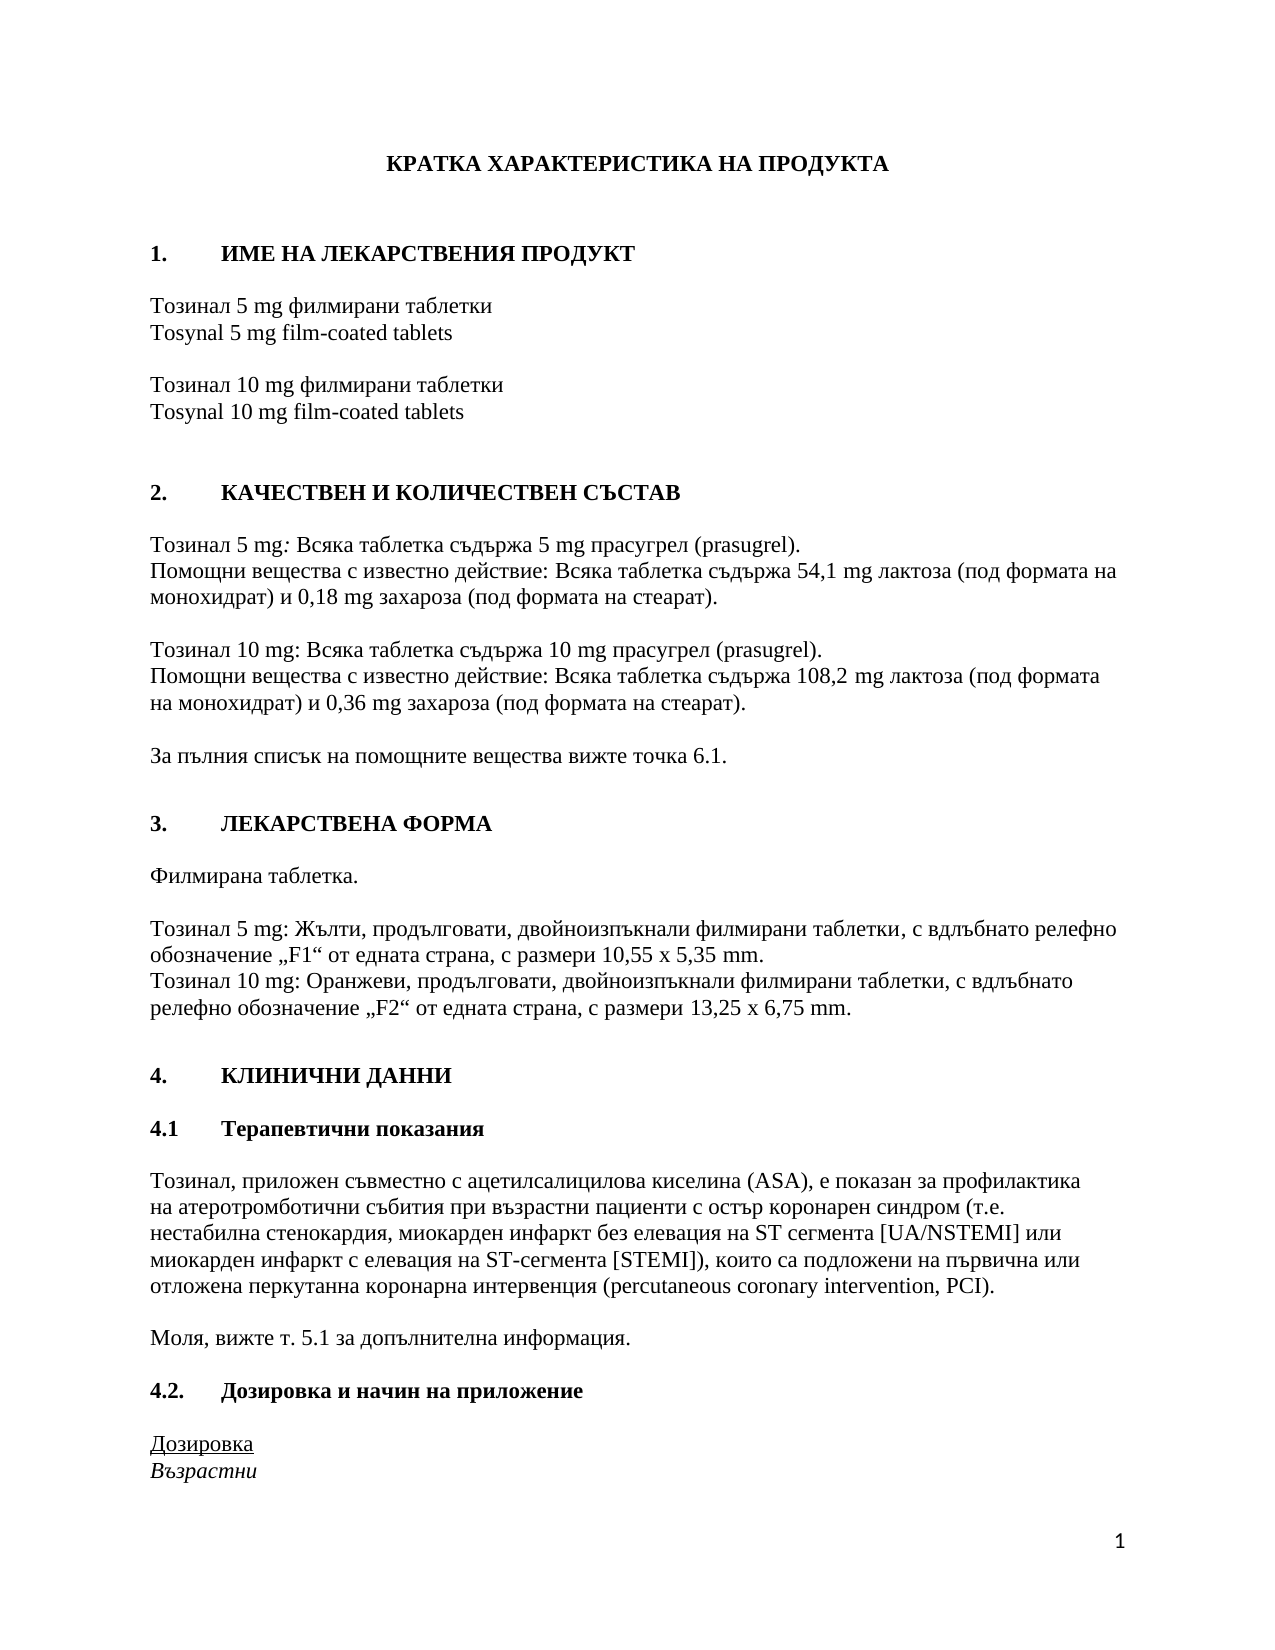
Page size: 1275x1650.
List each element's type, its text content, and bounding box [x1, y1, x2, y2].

text 4.1 Терапевтични показания [150, 1115, 1127, 1141]
text Тозинал, приложен съвместно с ацетилсалицилова киселина (ASA), е показан за профилактика на атеротромботични събития при възрастни пациенти с остър коронарен синдром (т.е. нестабилна стенокардия, миокарден инфаркт без елевация на ST сегмента [UA/NSTEMI] или миокарден инфаркт с елевация на ST-сегмента [STEMI]), които са подложени на първична или отложена перкутанна коронарна интервенция (percutaneous coronary intervention, PCI). [150, 1167, 1109, 1298]
text Тозинал 10 mg: Всяка таблетка съдържа 10 mg прасугрел (prasugrel). [150, 636, 1127, 662]
text Тозинал 5 mg: Всяка таблетка съдържа 5 mg прасугрел (prasugrel). [150, 531, 1127, 557]
text Моля, вижте т. 5.1 за допълнителна информация. [150, 1324, 1127, 1351]
text Tosynal 5 mg film-coated tablets [150, 319, 1125, 345]
text Тозинал 5 mg: Жълти, продълговати, двойноизпъкнали филмирани таблетки, с вдлъбнато релефно обозначение „F1“ от едната страна, с размери 10,55 x 5,35 mm. [150, 915, 1127, 967]
text 4.2. Дозировка и начин на приложение [150, 1377, 1127, 1403]
text КРАТКА ХАРАКТЕРИСТИКА НА ПРОДУКТА [150, 150, 1125, 176]
text Филмирана таблетка. [150, 862, 1127, 888]
text Тозинал 10 mg филмирани таблетки [150, 371, 1125, 398]
text 1. ИМЕ НА ЛЕКАРСТВЕНИЯ ПРОДУКТ [150, 240, 1127, 267]
text Помощни вещества с известно действие: Всяка таблетка съдържа 54,1 mg лактоза (под формата на монохидрат) и 0,18 mg захароза (под формата на стеарат). [150, 557, 1127, 610]
text Тозинал 10 mg: Оранжеви, продълговати, двойноизпъкнали филмирани таблетки, с вдлъбнато релефно обозначение „F2“ от едната страна, с размери 13,25 x 6,75 mm. [150, 967, 1127, 1020]
text 3. ЛЕКАРСТВЕНА ФОРМА [150, 810, 1127, 836]
text Възрастни [150, 1457, 1127, 1483]
text Тозинал 5 mg филмирани таблетки [150, 292, 1125, 319]
text Tosynal 10 mg film-coated tablets [150, 398, 1125, 424]
text 4. КЛИНИЧНИ ДАННИ [150, 1062, 1127, 1088]
text Помощни вещества с известно действие: Всяка таблетка съдържа 108,2 mg лактоза (под формата на монохидрат) и 0,36 mg захароза (под формата на стеарат). [150, 663, 1127, 715]
text 2. КАЧЕСТВЕН И КОЛИЧЕСТВЕН СЪСТАВ [150, 479, 1127, 505]
text Дозировка [150, 1430, 1127, 1457]
text За пълния списък на помощните вещества вижте точка 6.1. [150, 742, 1127, 768]
